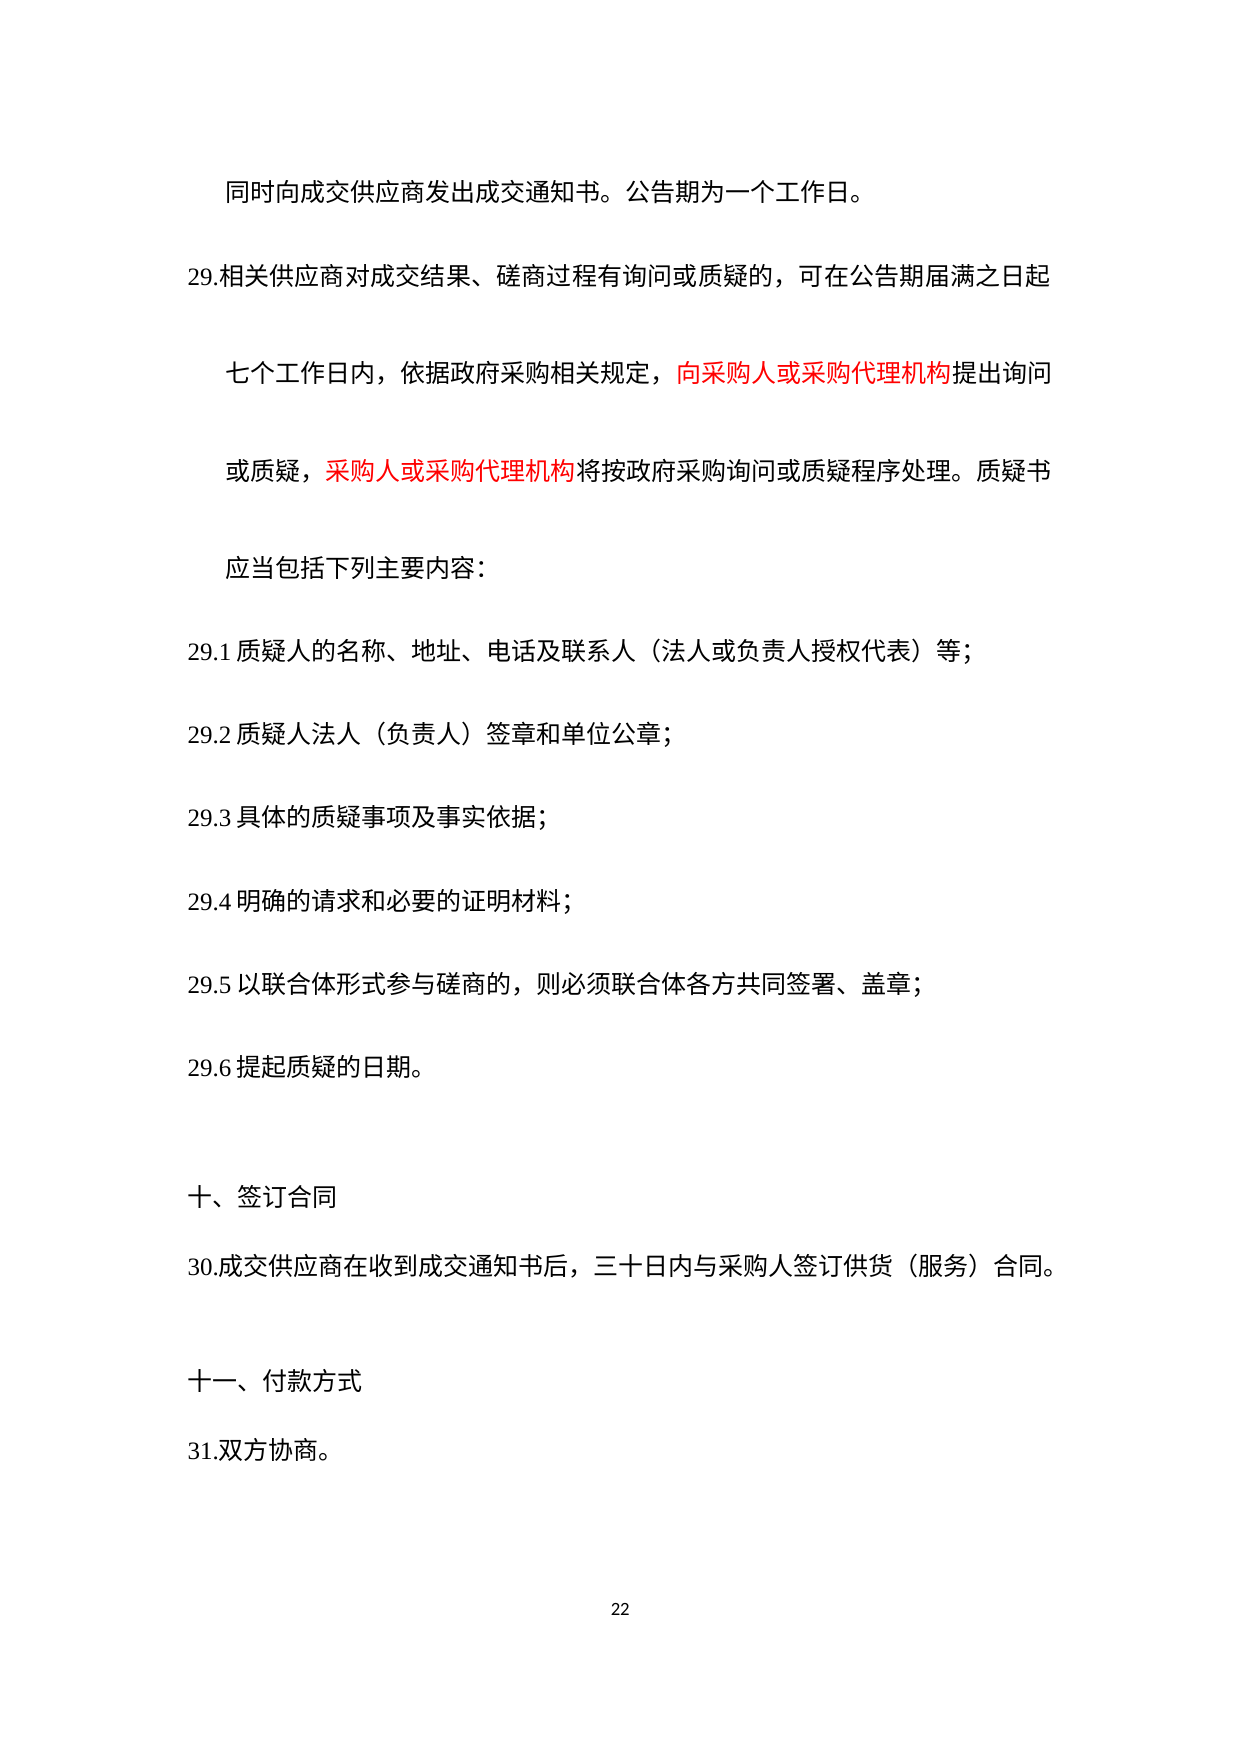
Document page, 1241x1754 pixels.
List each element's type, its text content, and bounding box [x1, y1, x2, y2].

text 31.双方协商。 [187, 1430, 1053, 1467]
text 29.2质疑人法人（负责人）签章和单位公章； [187, 700, 1053, 765]
text 十一、付款方式 [187, 1347, 1053, 1412]
text 十、签订合同 [187, 1163, 1053, 1228]
text 29.5以联合体形式参与磋商的，则必须联合体各方共同签署、盖章； [187, 950, 1053, 1015]
text 29.3具体的质疑事项及事实依据； [187, 783, 1053, 848]
text 29.1质疑人的名称、地址、电话及联系人（法人或负责人授权代表）等； [187, 617, 1053, 682]
text 30.成交供应商在收到成交通知书后，三十日内与采购人签订供货（服务）合同。 [187, 1246, 1053, 1282]
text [187, 158, 1053, 223]
text 29.4明确的请求和必要的证明材料； [187, 867, 1053, 932]
text 29.6提起质疑的日期。 [187, 1033, 1053, 1098]
text 29.相关供应商对成交结果、磋商过程有询问或质疑的，可在公告期届满之日起七个工作日内，依据政府采购相关规定，向采购人或采购代理机构提出询问或质疑，采购人或采购代理机构将按政府采购询问或质疑程序处理。质疑书应当包括下列主要内容： [187, 242, 1053, 599]
